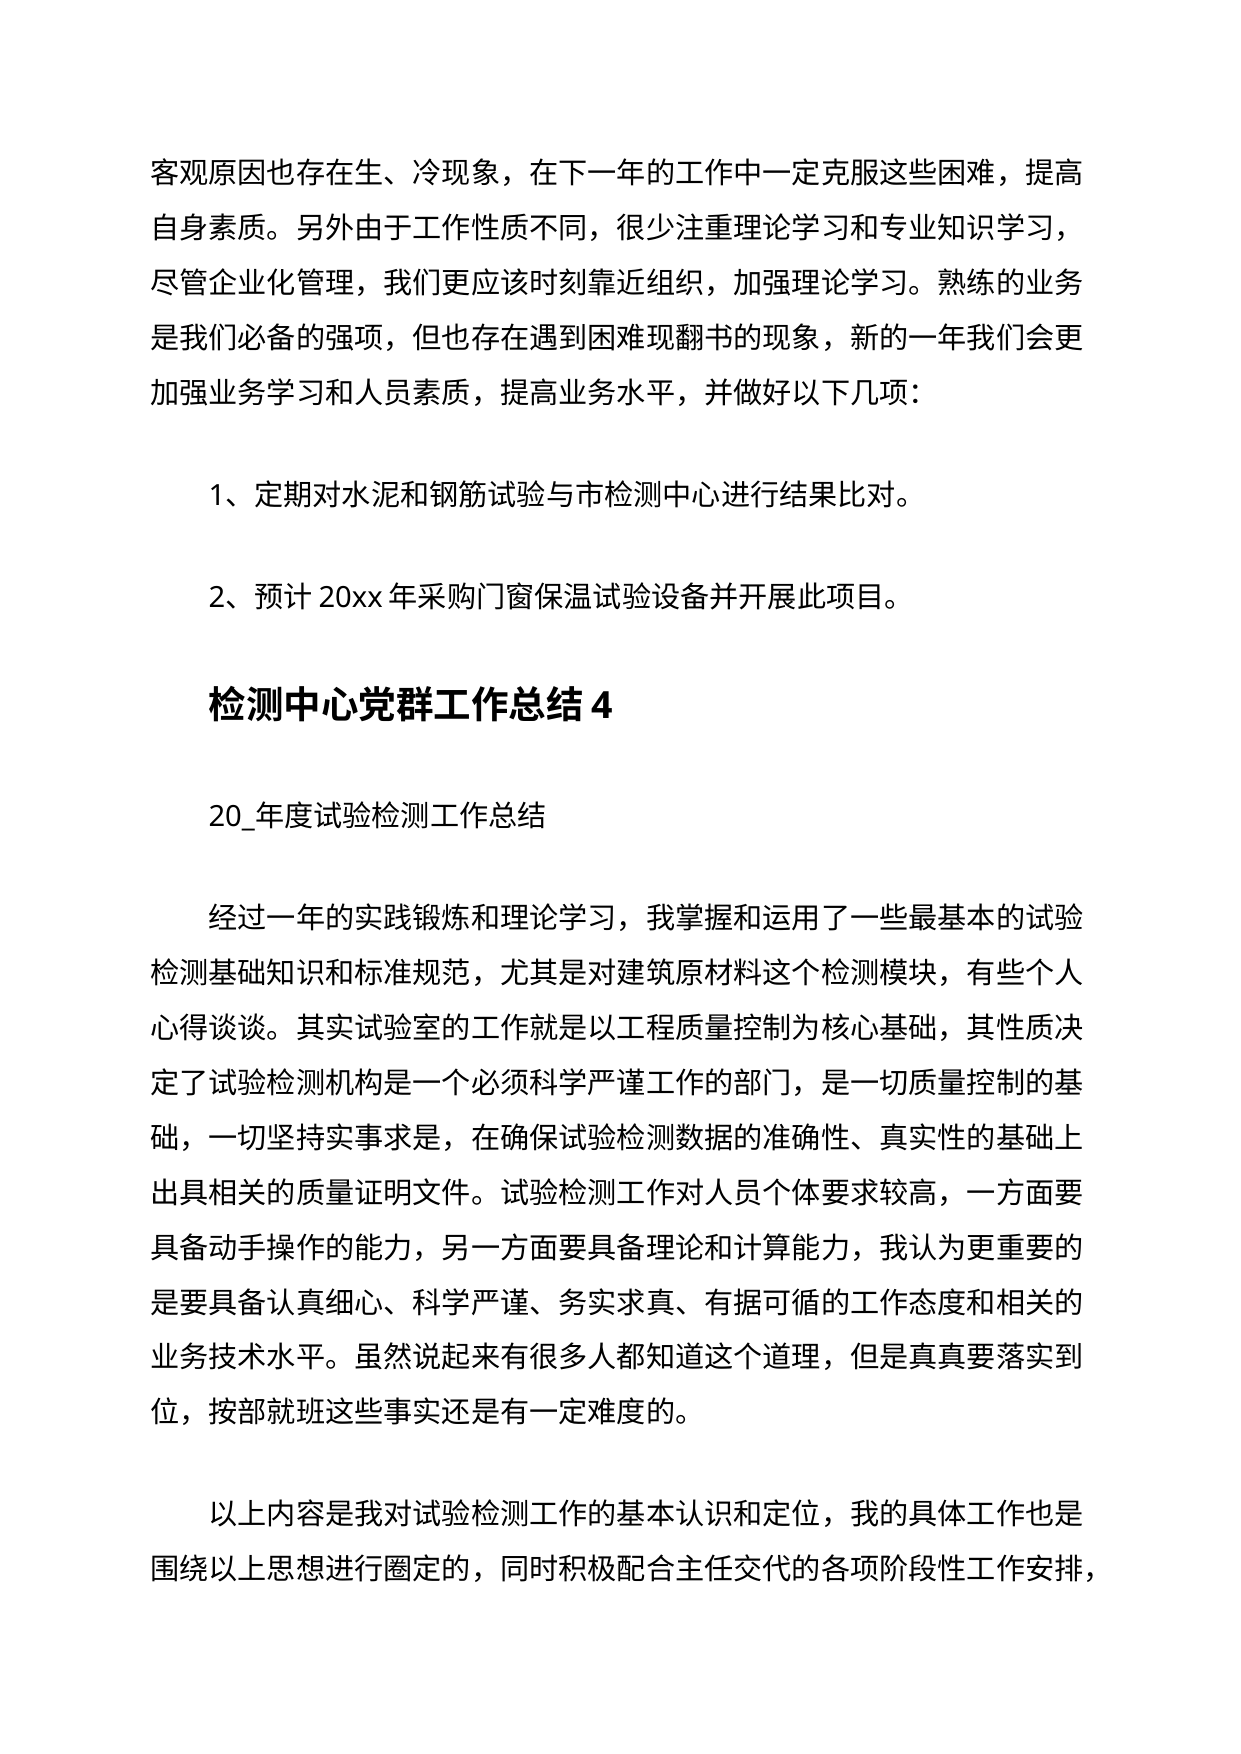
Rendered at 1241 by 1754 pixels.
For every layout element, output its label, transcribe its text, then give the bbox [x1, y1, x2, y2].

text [150, 1491, 1090, 1588]
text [150, 150, 1090, 412]
text 20_年度试验检测工作总结 [150, 793, 1090, 835]
text 1、定期对水泥和钢筋试验与市检测中心进行结果比对。 [150, 471, 1090, 514]
text 检测中心党群工作总结4 [150, 675, 1090, 730]
text 2、预计20xx年采购门窗保温试验设备并开展此项目。 [150, 573, 1090, 616]
text 经过一年的实践锻炼和理论学习，我掌握和运用了一些最基本的试验检测基础知识和标准规范，尤其是对建筑原材料这个检测模块，有些个人心得谈谈。其实试验室的工作就是以工程质量控制为核心基础，其性质决定了试验检测机构是一个必须科学严谨工作的部门，是一切质量控制的基础，一切坚持实事求是，在确保试验检测数据的准确性、真实性的基础上出具相关的质量证明文件。试验检测工作对人员个体要求较高，一方面要具备动手操作的能力，另一方面要具备理论和计算能力，我认为更重要的是要具备认真细心、科学严谨、务实求真、有据可循的工作态度和相关的业务技术水平。虽然说起来有很多人都知道这个道理，但是真真要落实到位，按部就班这些事实还是有一定难度的。 [150, 895, 1090, 1431]
